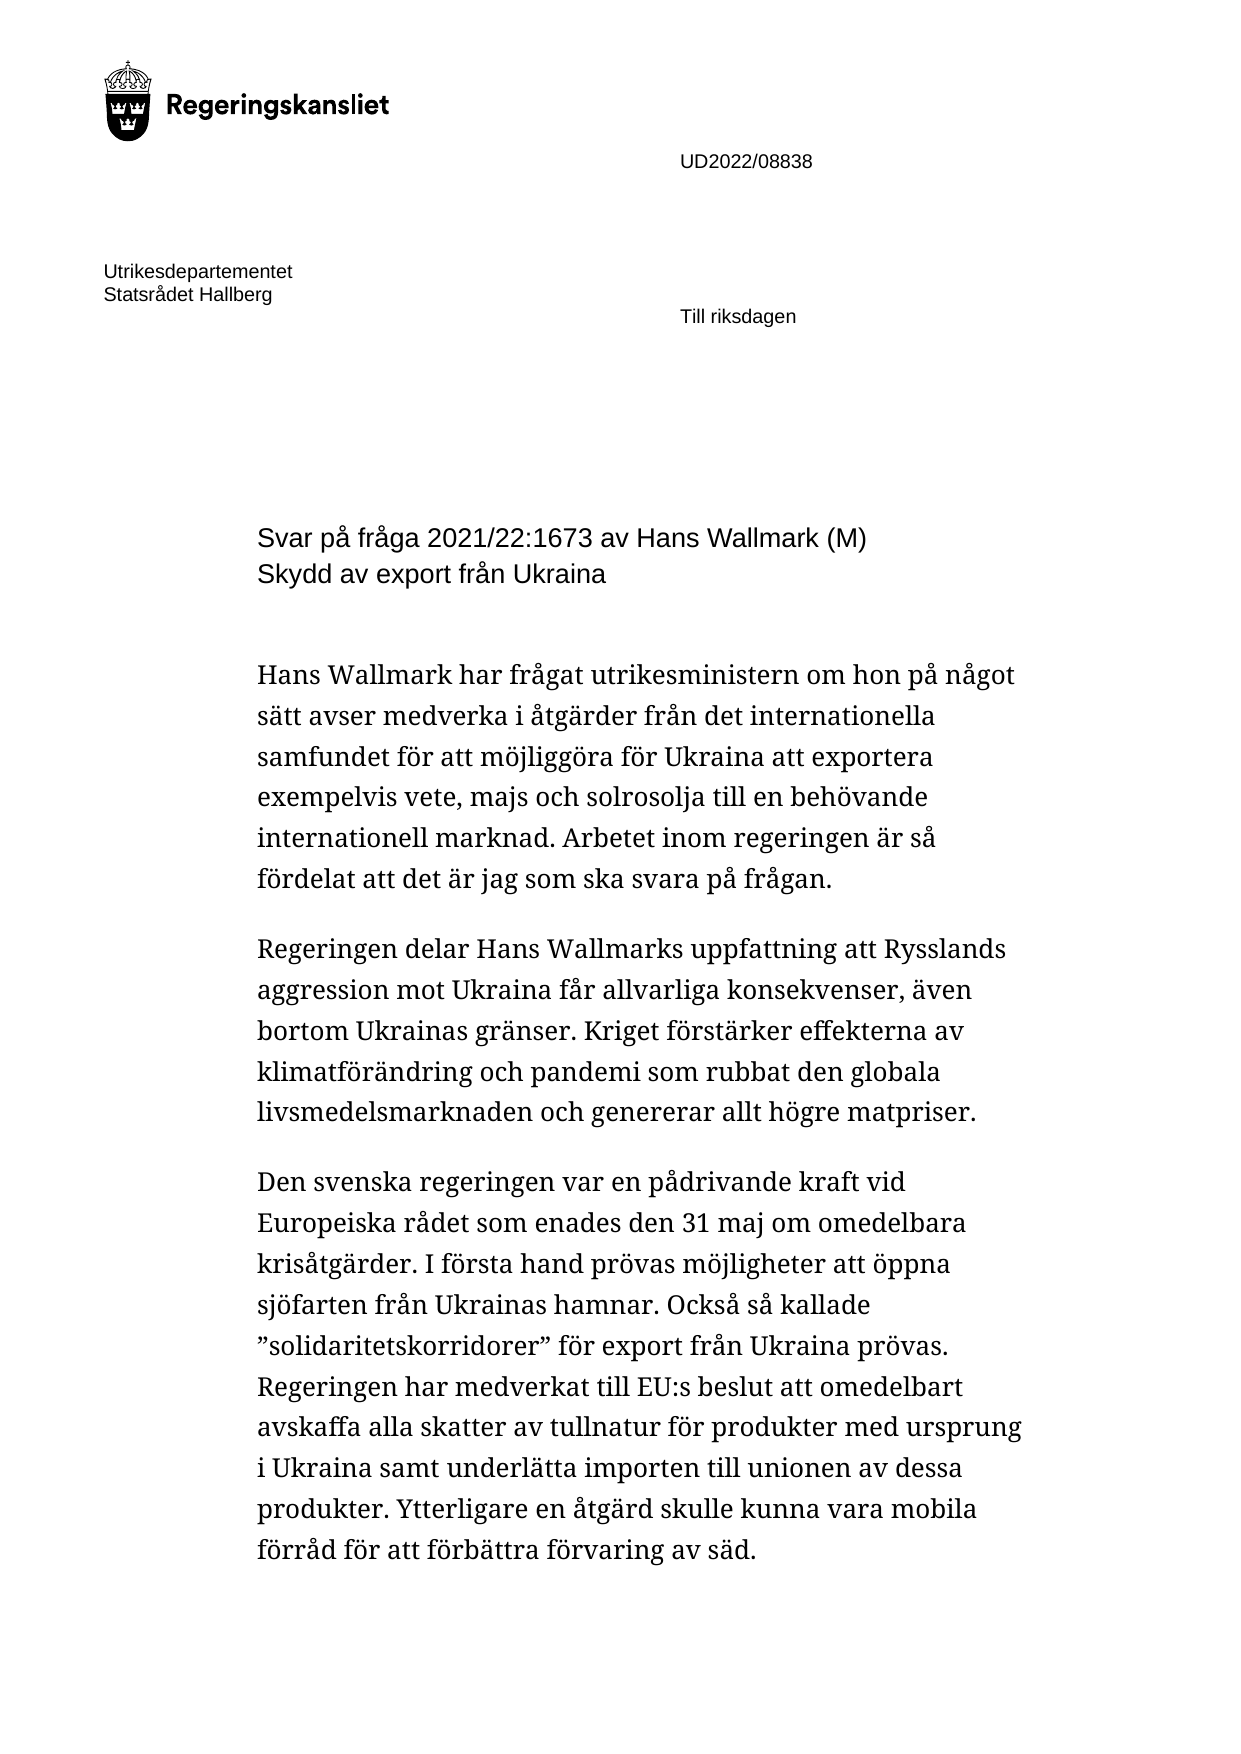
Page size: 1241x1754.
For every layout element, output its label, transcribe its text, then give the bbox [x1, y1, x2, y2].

text Regeringen delar Hans Wallmarks uppfattning att Rysslands aggression mot Ukraina får allvarliga konsekvenser, även bortom Ukrainas gränser. Kriget förstärker effekterna av klimatförändring och pandemi som rubbat den globala livsmedelsmarknaden och genererar allt högre matpriser. [257, 931, 1033, 1129]
title Skydd av export från Ukraina [257, 558, 1084, 589]
text Hans Wallmark har frågat utrikesministern om hon på något sätt avser medverka i åtgärder från det internationella samfundet för att möjliggöra för Ukraina att exportera exempelvis vete, majs och solrosolja till en behövande internationell marknad. Arbetet inom regeringen är så fördelat att det är jag som ska svara på frågan. [257, 657, 1033, 896]
text Den svenska regeringen var en pådrivande kraft vid Europeiska rådet som enades den 31 maj om omedelbara krisåtgärder. I första hand prövas möjligheter att öppna sjöfarten från Ukrainas hamnar. Också så kallade ”solidaritetskorridorer” för export från Ukraina prövas. Regeringen har medverkat till EU:s beslut att omedelbart avskaffa alla skatter av tullnatur för produkter med ursprung i Ukraina samt underlätta importen till unionen av dessa produkter. Ytterligare en åtgärd skulle kunna vara mobila förråd för att förbättra förvaring av säd. [257, 1164, 1033, 1567]
title Svar på fråga 2021/22:1673 av Hans Wallmark (M) [257, 522, 1084, 553]
